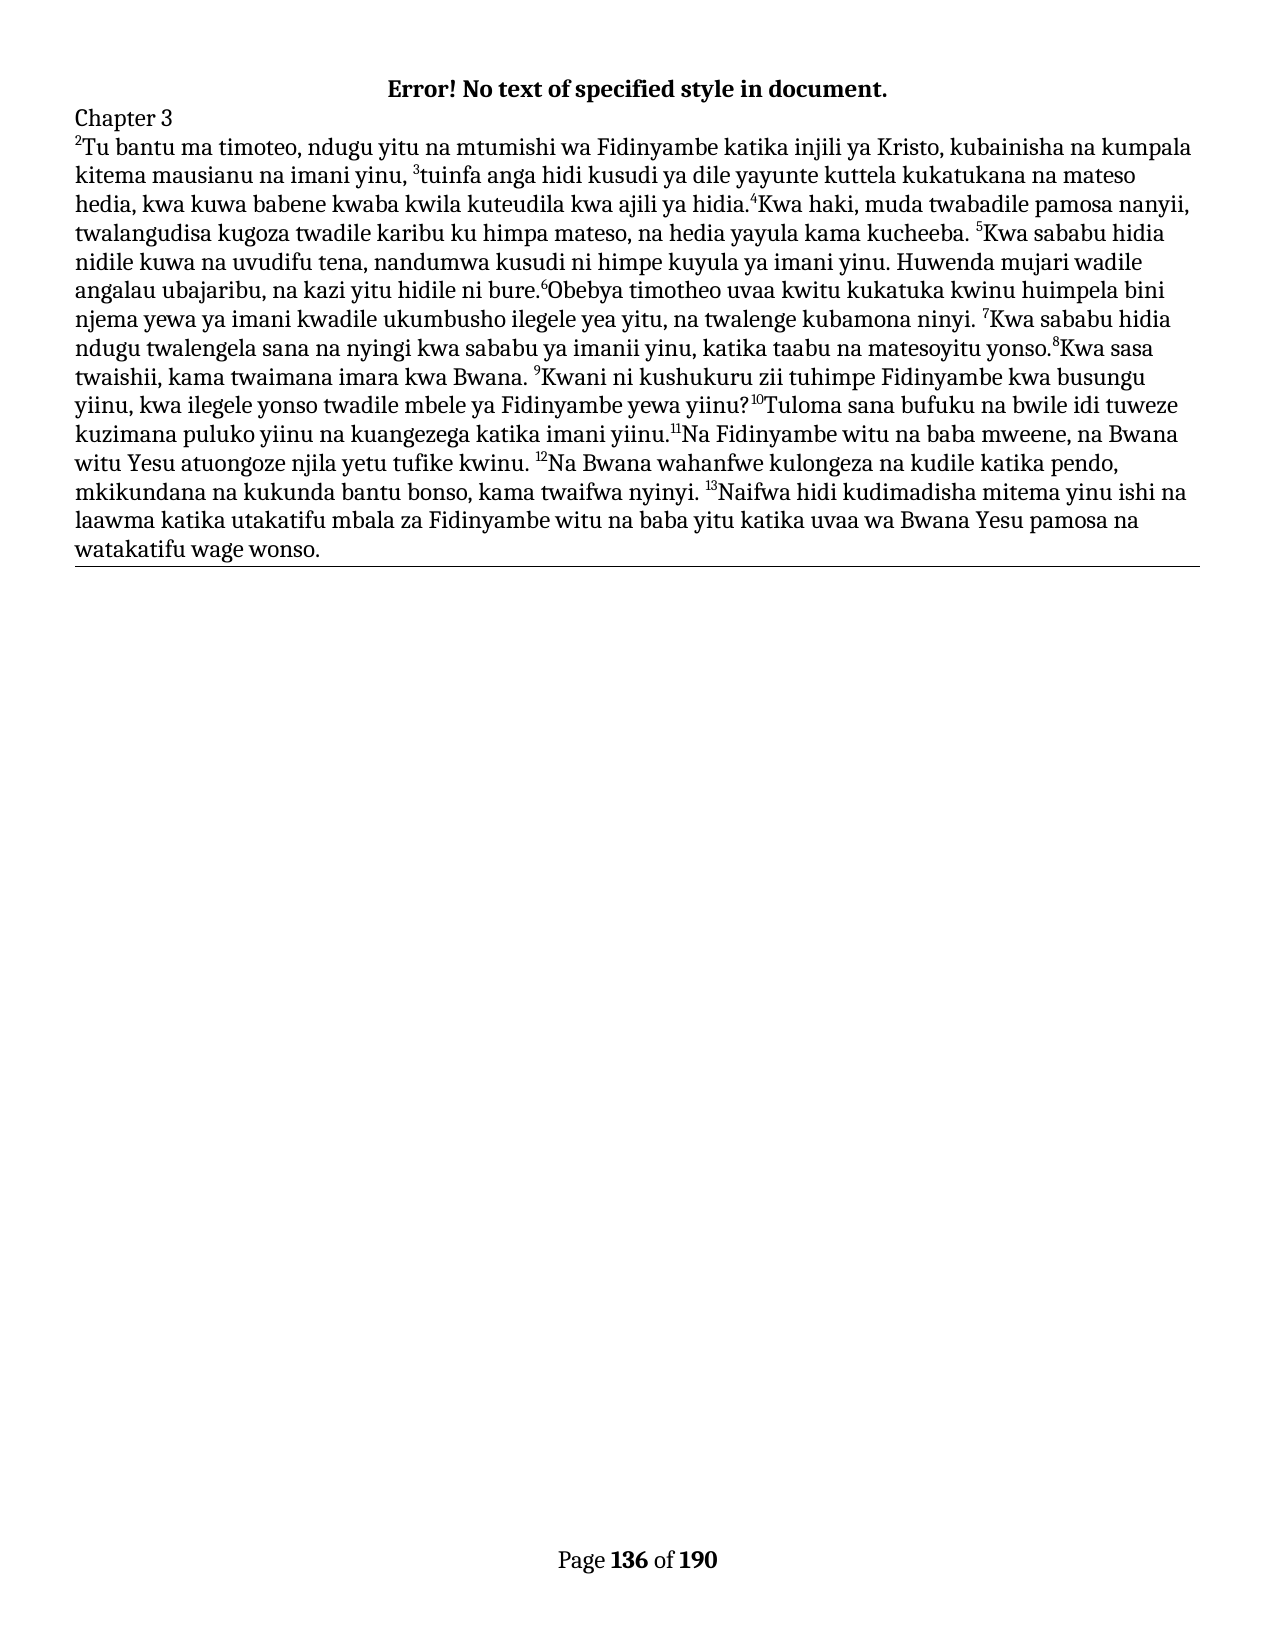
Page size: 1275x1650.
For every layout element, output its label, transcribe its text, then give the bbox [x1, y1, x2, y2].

text Chapter 3 2Tu bantu ma timoteo, ndugu yitu na mtumishi wa Fidinyambe katika injili ya Kristo, kubainisha na kumpala kitema mausianu na imani yinu, 3tuinfa anga hidi kusudi ya dile yayunte kuttela kukatukana na mateso hedia, kwa kuwa babene kwaba kwila kuteudila kwa ajili ya hidia.4Kwa haki, muda twabadile pamosa nanyii, twalangudisa kugoza twadile karibu ku himpa mateso, na hedia yayula kama kucheeba. 5Kwa sababu hidia nidile kuwa na uvudifu tena, nandumwa kusudi ni himpe kuyula ya imani yinu. Huwenda mujari wadile angalau ubajaribu, na kazi yitu hidile ni bure.6Obebya timotheo uvaa kwitu kukatuka kwinu huimpela bini njema yewa ya imani kwadile ukumbusho ilegele yea yitu, na twalenge kubamona ninyi. 7Kwa sababu hidia ndugu twalengela sana na nyingi kwa sababu ya imanii yinu, katika taabu na matesoyitu yonso.8Kwa sasa twaishii, kama twaimana imara kwa Bwana. 9Kwani ni kushukuru zii tuhimpe Fidinyambe kwa busungu yiinu, kwa ilegele yonso twadile mbele ya Fidinyambe yewa yiinu?10Tuloma sana bufuku na bwile idi tuweze kuzimana puluko yiinu na kuangezega katika imani yiinu.11Na Fidinyambe witu na baba mweene, na Bwana witu Yesu atuongoze njila yetu tufike kwinu. 12Na Bwana wahanfwe kulongeza na kudile katika pendo, mkikundana na kukunda bantu bonso, kama twaifwa nyinyi. 13Naifwa hidi kudimadisha mitema yinu ishi na laawma katika utakatifu mbala za Fidinyambe witu na baba yitu katika uvaa wa Bwana Yesu pamosa na watakatifu wage wonso. [75, 104, 1200, 566]
